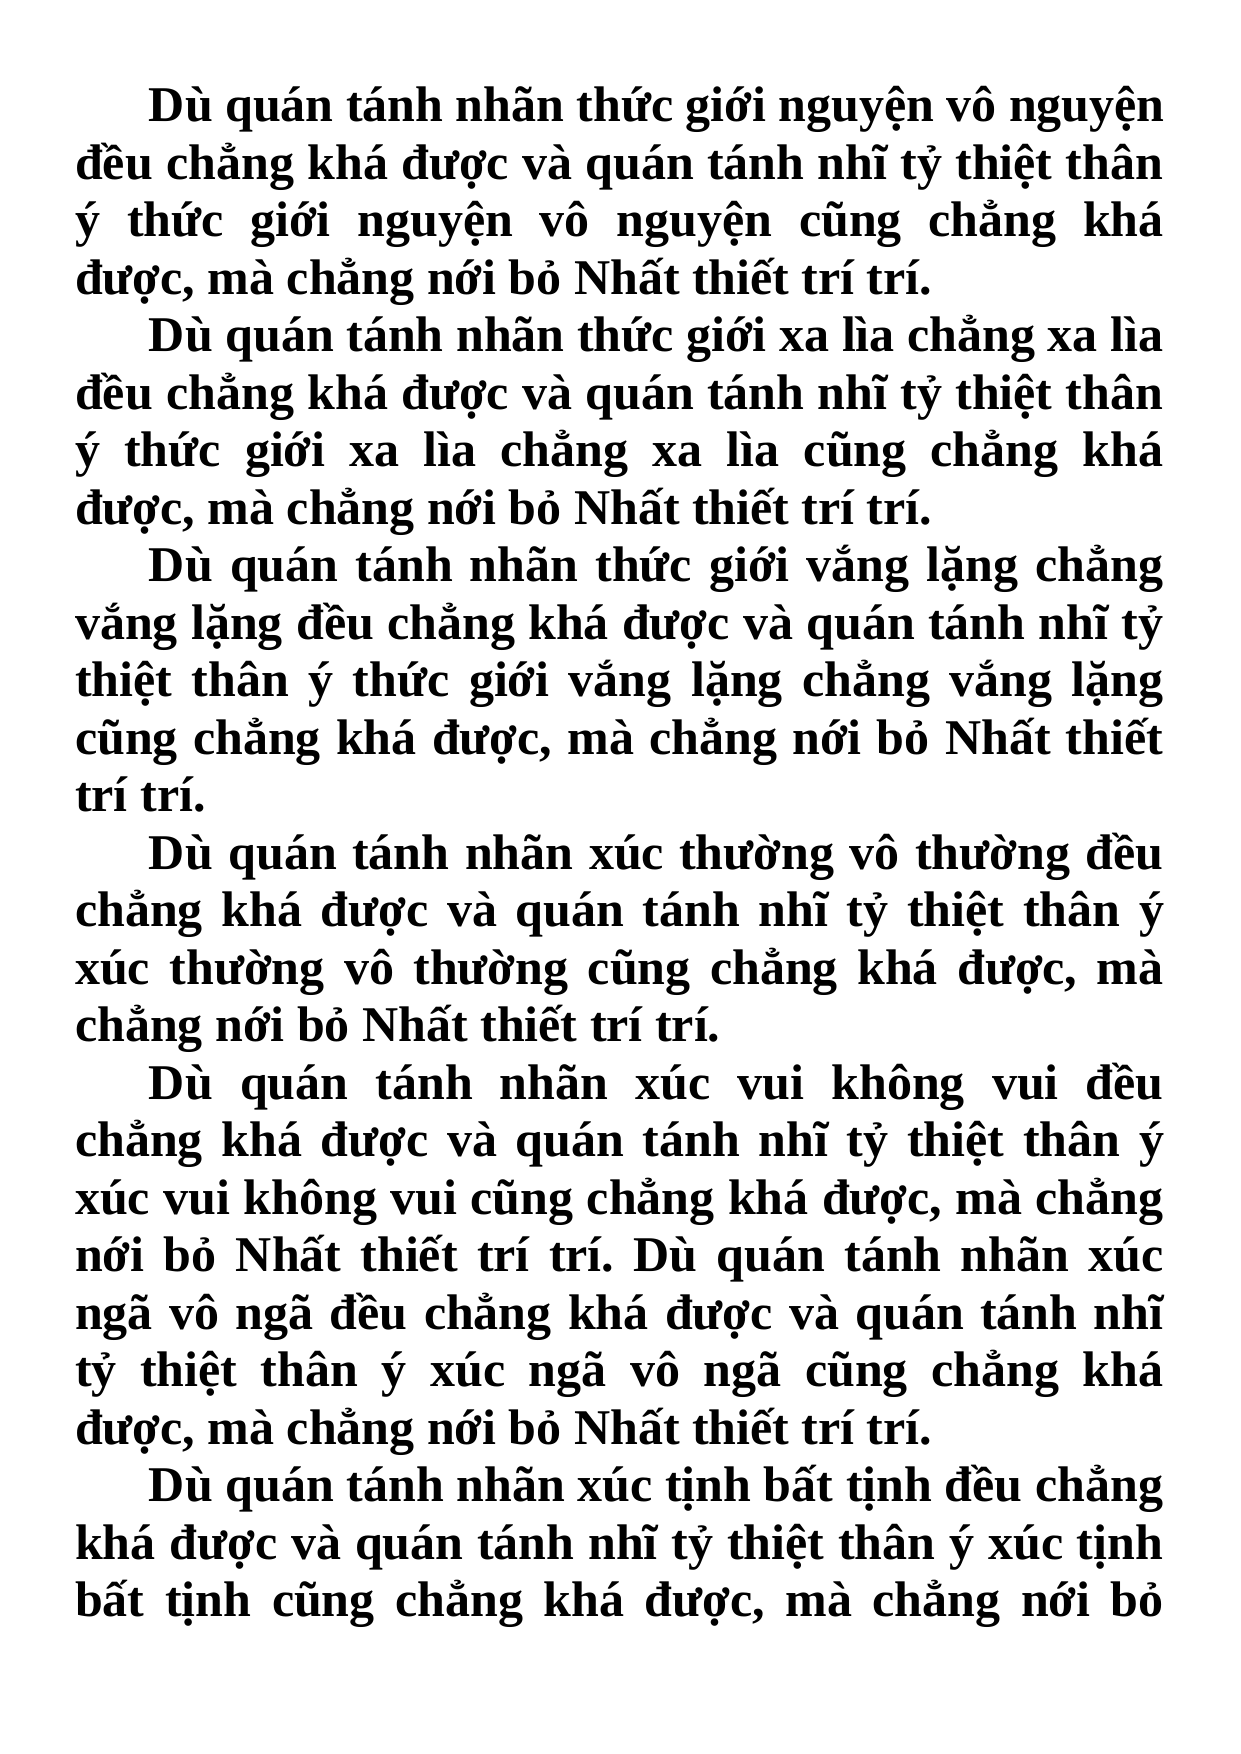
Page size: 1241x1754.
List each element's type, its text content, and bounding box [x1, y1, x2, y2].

text Dù quán tánh nhãn thức giới xa lìa chẳng xa lìa đều chẳng khá được và quán tánh nhĩ tỷ thiệt thân ý thức giới xa lìa chẳng xa lìa cũng chẳng khá được, mà chẳng nới bỏ Nhất thiết trí trí. [75, 305, 1165, 535]
text Dù quán tánh nhãn thức giới vắng lặng chẳng vắng lặng đều chẳng khá được và quán tánh nhĩ tỷ thiệt thân ý thức giới vắng lặng chẳng vắng lặng cũng chẳng khá được, mà chẳng nới bỏ Nhất thiết trí trí. [75, 535, 1165, 822]
text Dù quán tánh nhãn thức giới nguyện vô nguyện đều chẳng khá được và quán tánh nhĩ tỷ thiệt thân ý thức giới nguyện vô nguyện cũng chẳng khá được, mà chẳng nới bỏ Nhất thiết trí trí. [75, 75, 1165, 305]
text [75, 1455, 1165, 1627]
text Dù quán tánh nhãn xúc thường vô thường đều chẳng khá được và quán tánh nhĩ tỷ thiệt thân ý xúc thường vô thường cũng chẳng khá được, mà chẳng nới bỏ Nhất thiết trí trí. [75, 822, 1165, 1052]
text Dù quán tánh nhãn xúc vui không vui đều chẳng khá được và quán tánh nhĩ tỷ thiệt thân ý xúc vui không vui cũng chẳng khá được, mà chẳng nới bỏ Nhất thiết trí trí. Dù quán tánh nhãn xúc ngã vô ngã đều chẳng khá được và quán tánh nhĩ tỷ thiệt thân ý xúc ngã vô ngã cũng chẳng khá được, mà chẳng nới bỏ Nhất thiết trí trí. [75, 1052, 1165, 1455]
